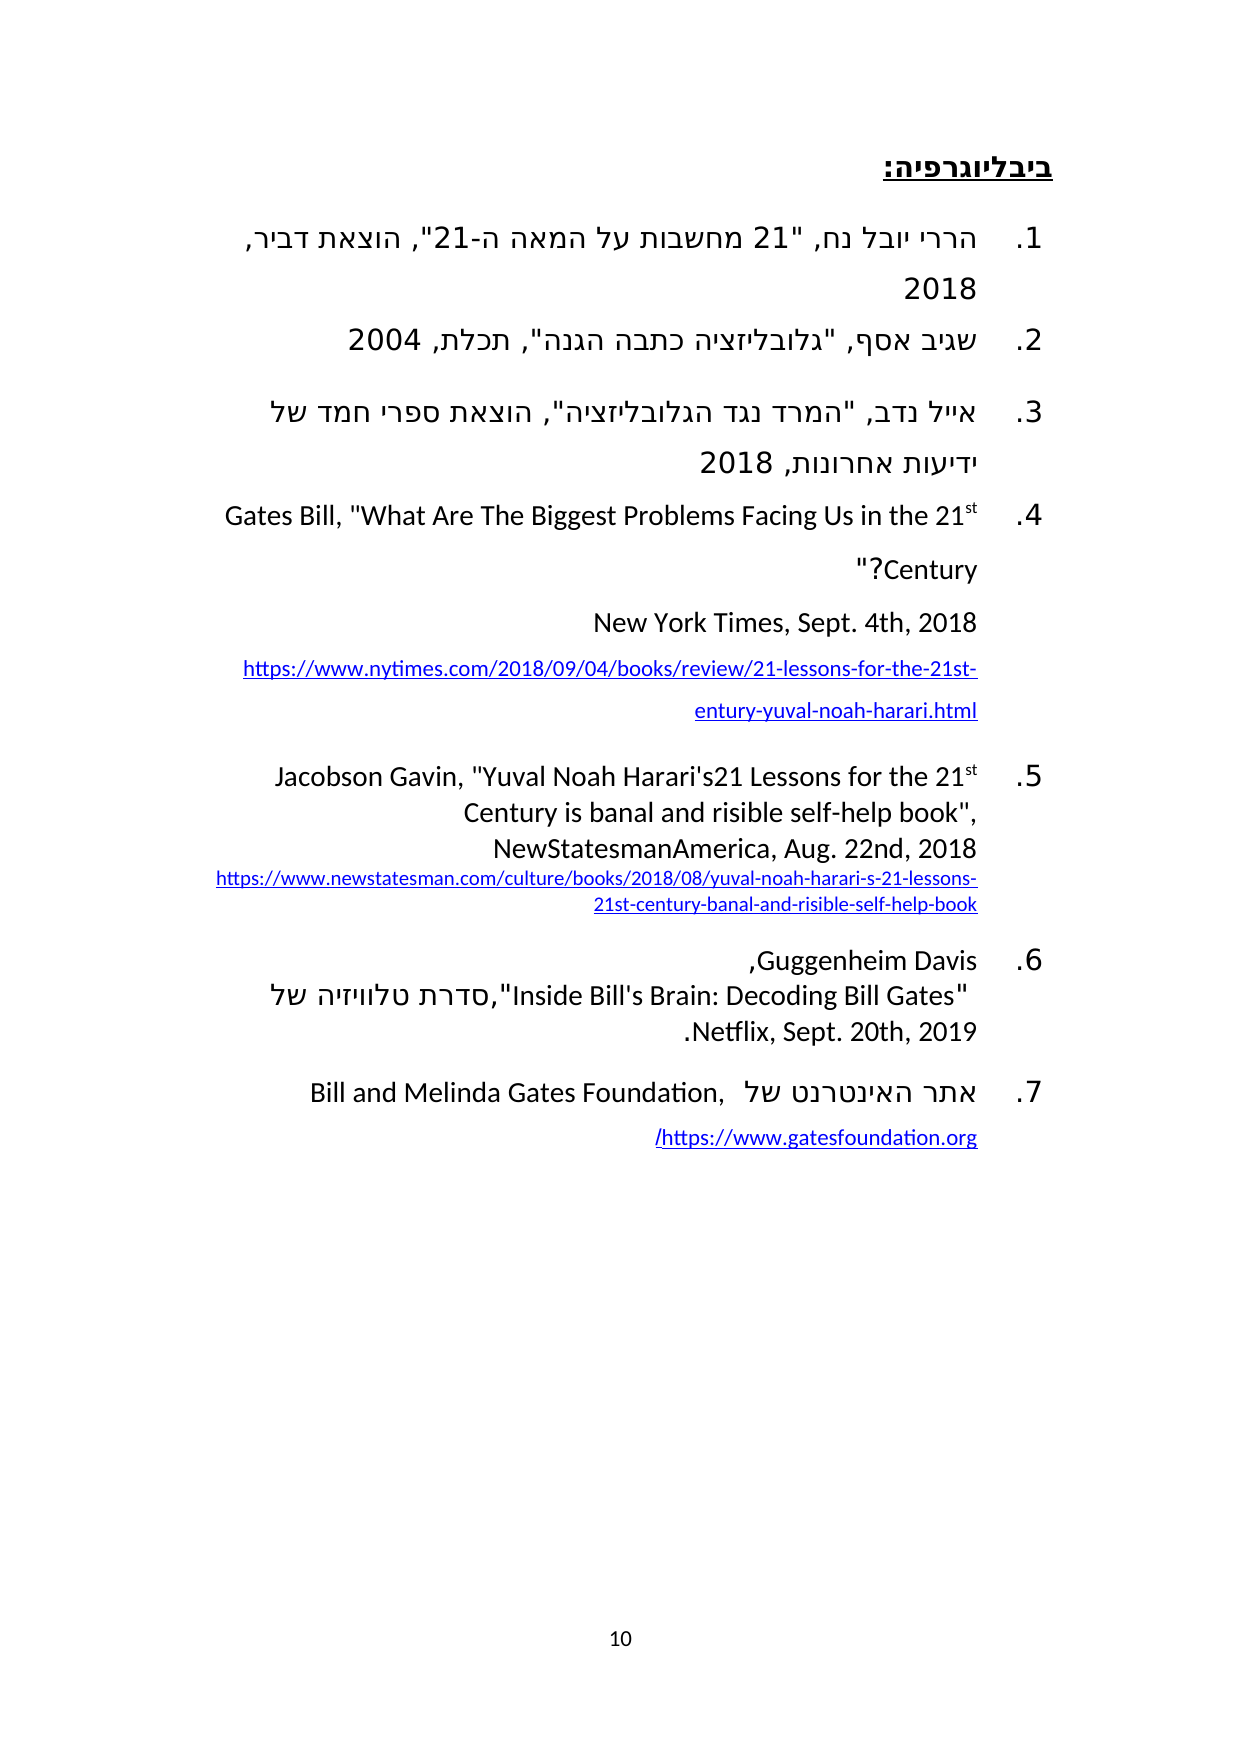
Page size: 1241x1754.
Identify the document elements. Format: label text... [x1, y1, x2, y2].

list הררי יובל נח, "21 מחשבות על המאה ה-21", הוצאת דביר, 2018 [187, 222, 1015, 307]
text ביבליוגרפיה: [187, 150, 1053, 184]
list Guggenheim Davis, "Inside Bill's Brain: Decoding Bill Gates",סדרת טלוויזיה של Netflix, Sept. 20th, 2019. [187, 942, 1015, 1074]
list שגיב אסף, "גלובליזציה כתבה הגנה", תכלת, 2004 [187, 324, 1015, 358]
list Jacobson Gavin, "Yuval Noah Harari's21 Lessons for the 21st Century is banal and risible self-help book", NewStatesmanAmerica, Aug. 22nd, 2018 https://www.newstatesman.com/culture/books/2018/08/yuval-noah-harari-s-21-lessons-21st-century-banal-and-risible-self-help-book [187, 758, 1015, 942]
list אתר האינטרנט של Bill and Melinda Gates Foundation, https://www.gatesfoundation.org/ [187, 1074, 1015, 1193]
list אייל נדב, "המרד נגד הגלובליזציה", הוצאת ספרי חמד של ידיעות אחרונות, 2018 [187, 395, 1015, 480]
list Gates Bill, "What Are The Biggest Problems Facing Us in the 21st Century?" New York Times, Sept. 4th, 2018 https://www.nytimes.com/2018/09/04/books/review/21-lessons-for-the-21st-entury-yuval-noah-harari.html [187, 497, 1015, 724]
